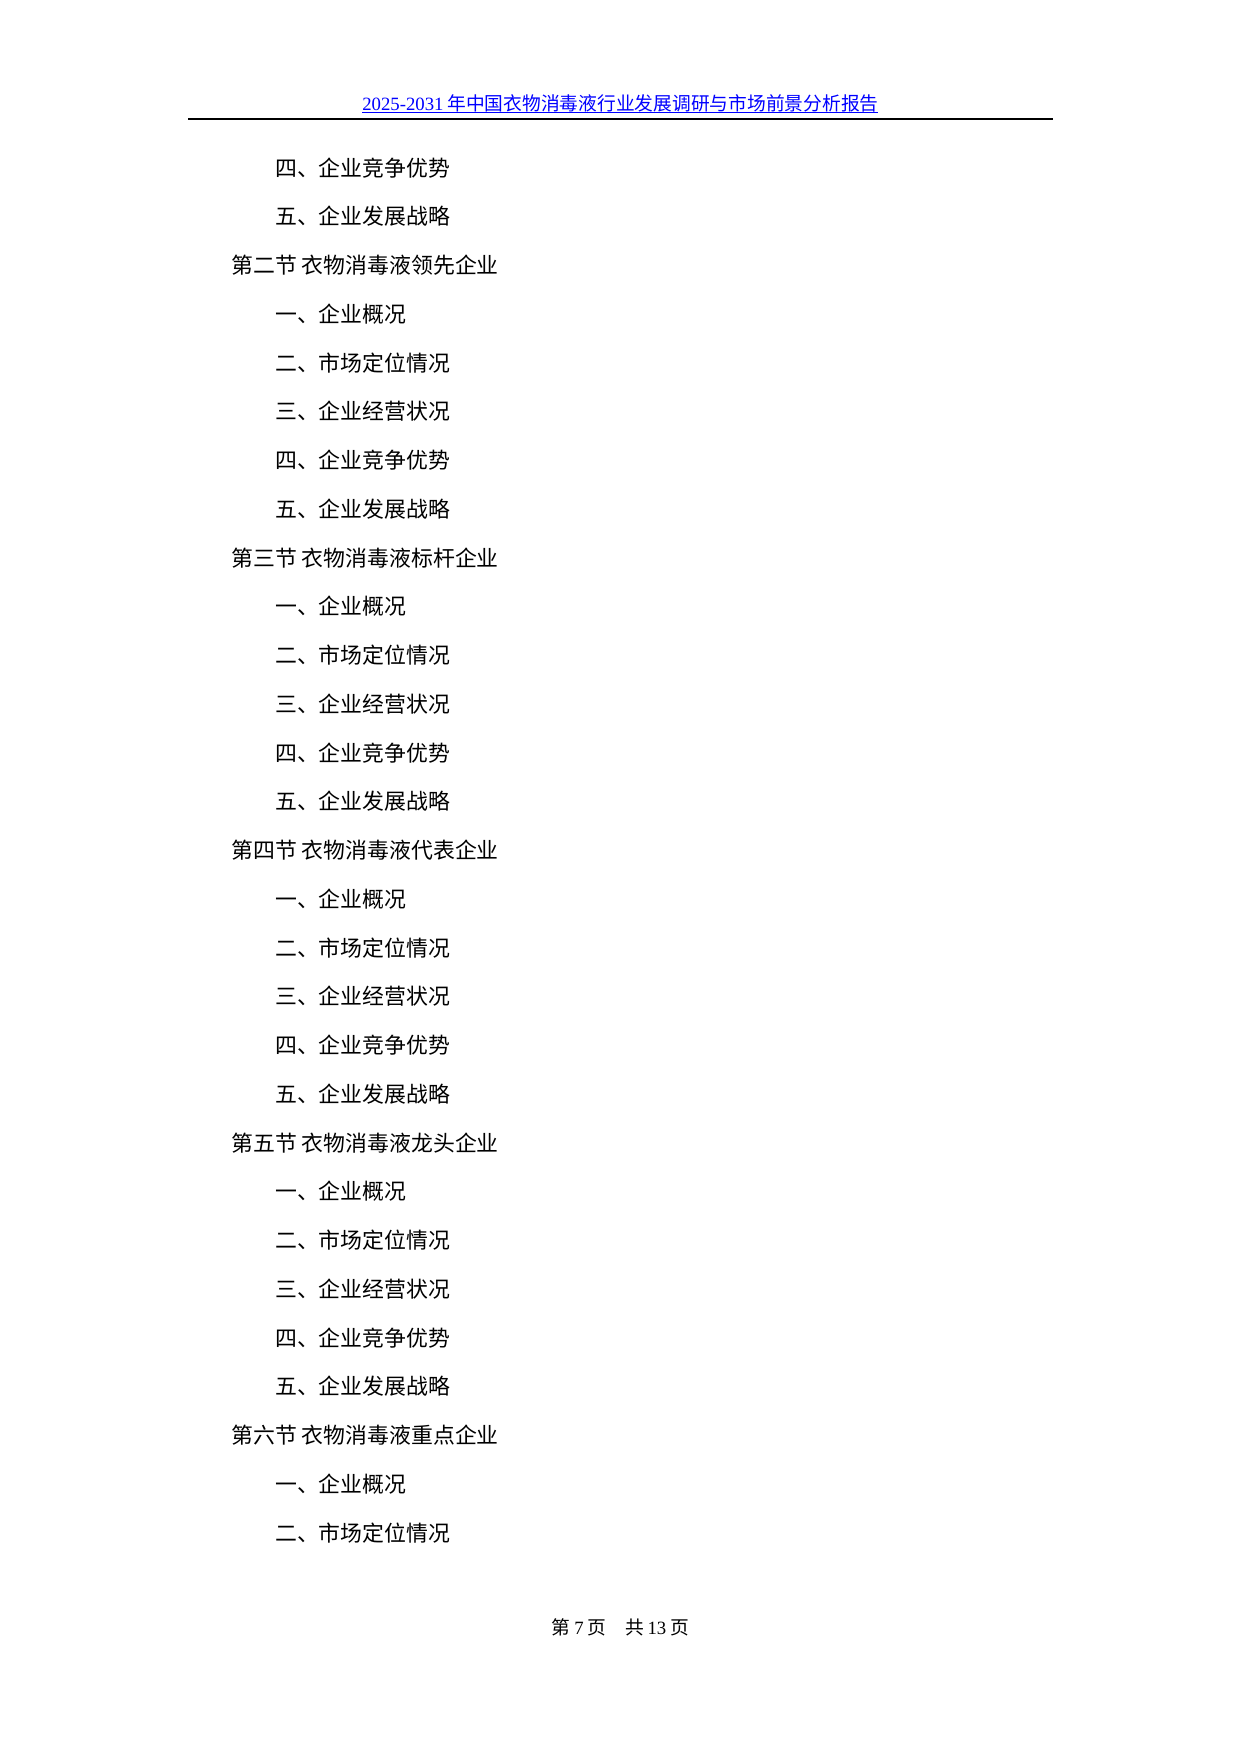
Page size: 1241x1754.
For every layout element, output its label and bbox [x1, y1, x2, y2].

text [187, 150, 1053, 1548]
